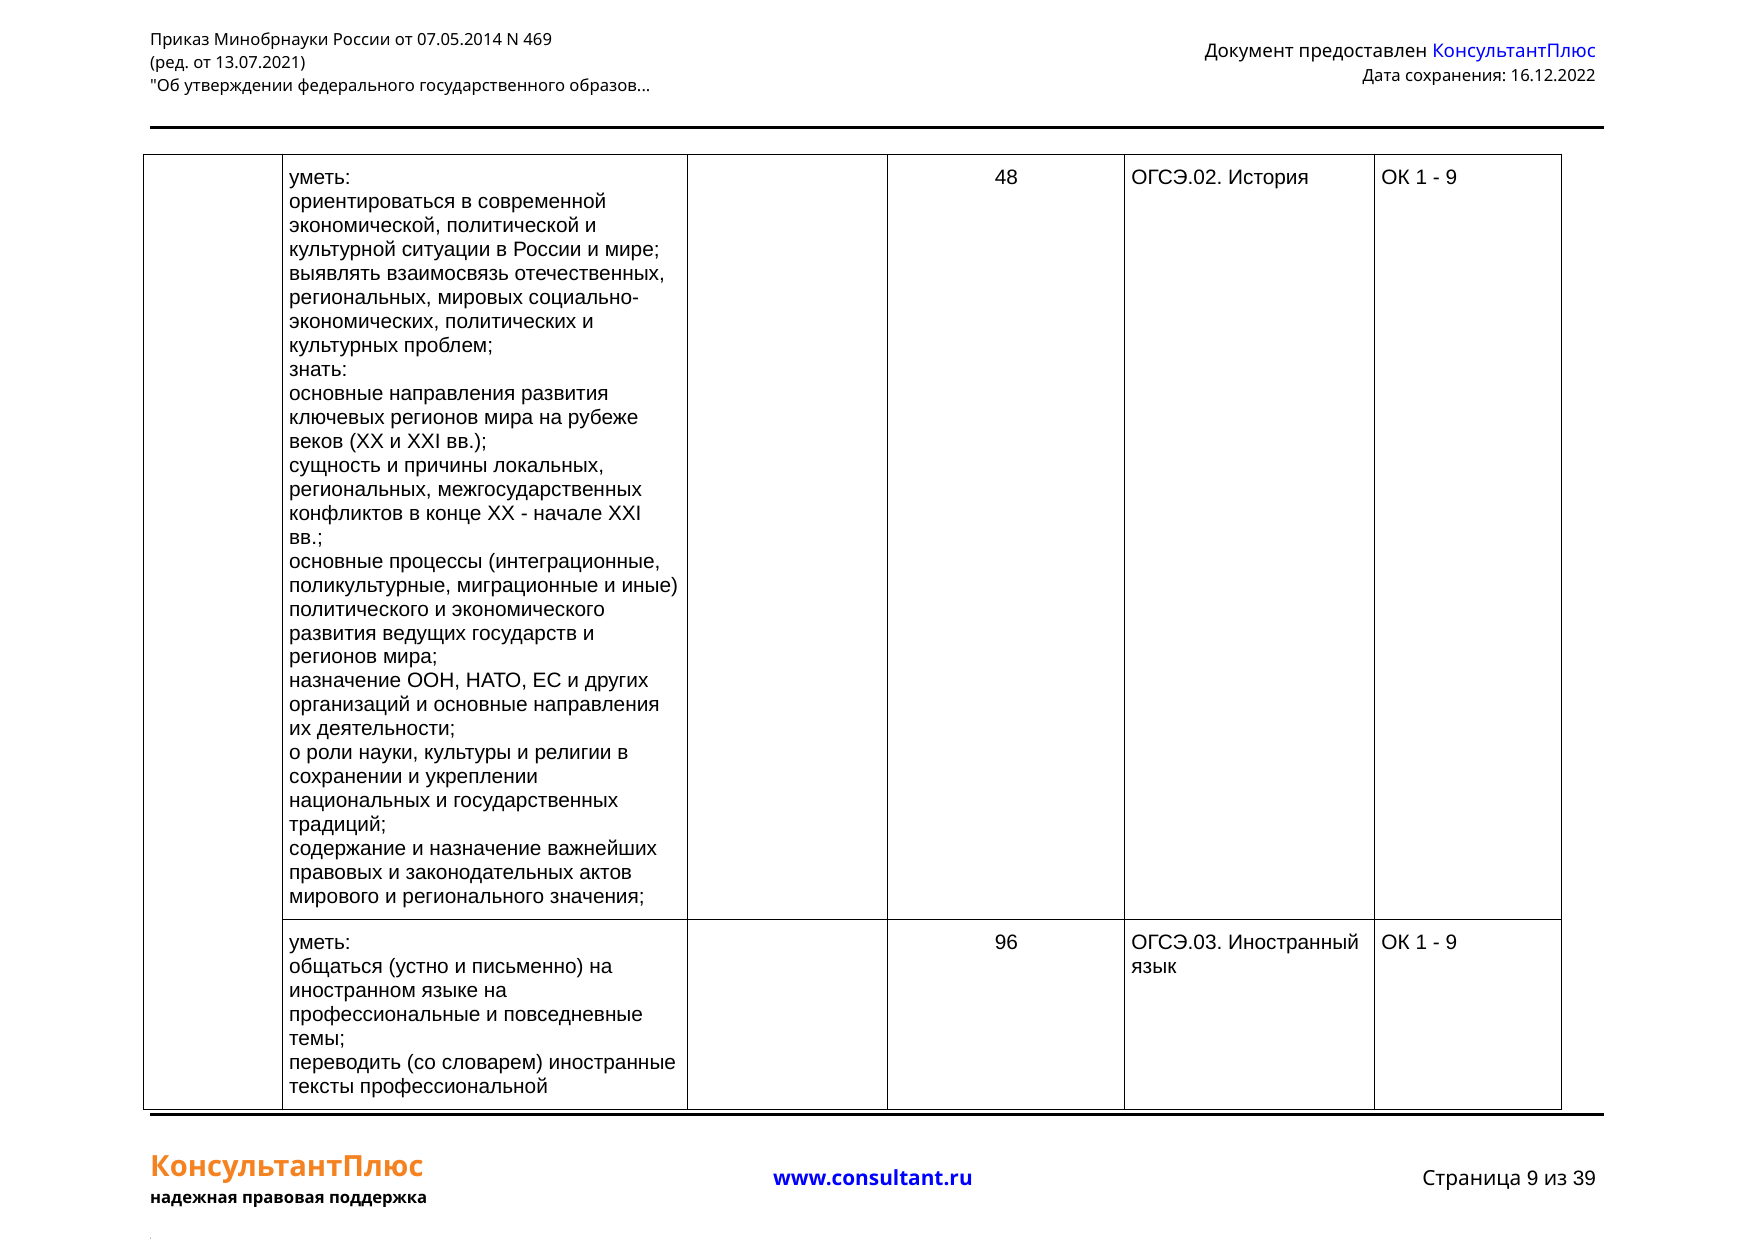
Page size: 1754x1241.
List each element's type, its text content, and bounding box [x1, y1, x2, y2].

table_cell 48 [888, 155, 1124, 918]
table_cell 96 [888, 920, 1124, 1108]
table_cell [688, 155, 887, 918]
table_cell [1125, 920, 1374, 1108]
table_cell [283, 920, 687, 1108]
table_cell ОГСЭ.02. История [1125, 155, 1374, 918]
table_cell ОК 1 - 9 [1375, 920, 1561, 1108]
table_cell ОК 1 - 9 [1375, 155, 1561, 918]
table_cell уметь: ориентироваться в современной экономической, политической и культурной ситуации в России и мире; выявлять взаимосвязь отечественных, региональных, мировых социально-экономических, политических и культурных проблем; знать: основные направления развития ключевых регионов мира на рубеже веков (XX и XXI вв.); сущность и причины локальных, региональных, межгосударственных конфликтов в конце XX - начале XXI вв.; основные процессы (интеграционные, поликультурные, миграционные и иные) политического и экономического развития ведущих государств и регионов мира; назначение ООН, НАТО, ЕС и других организаций и основные направления их деятельности; о роли науки, культуры и религии в сохранении и укреплении национальных и государственных традиций; содержание и назначение важнейших правовых и законодательных актов мирового и регионального значения; [283, 155, 687, 918]
table_cell [688, 920, 887, 1108]
